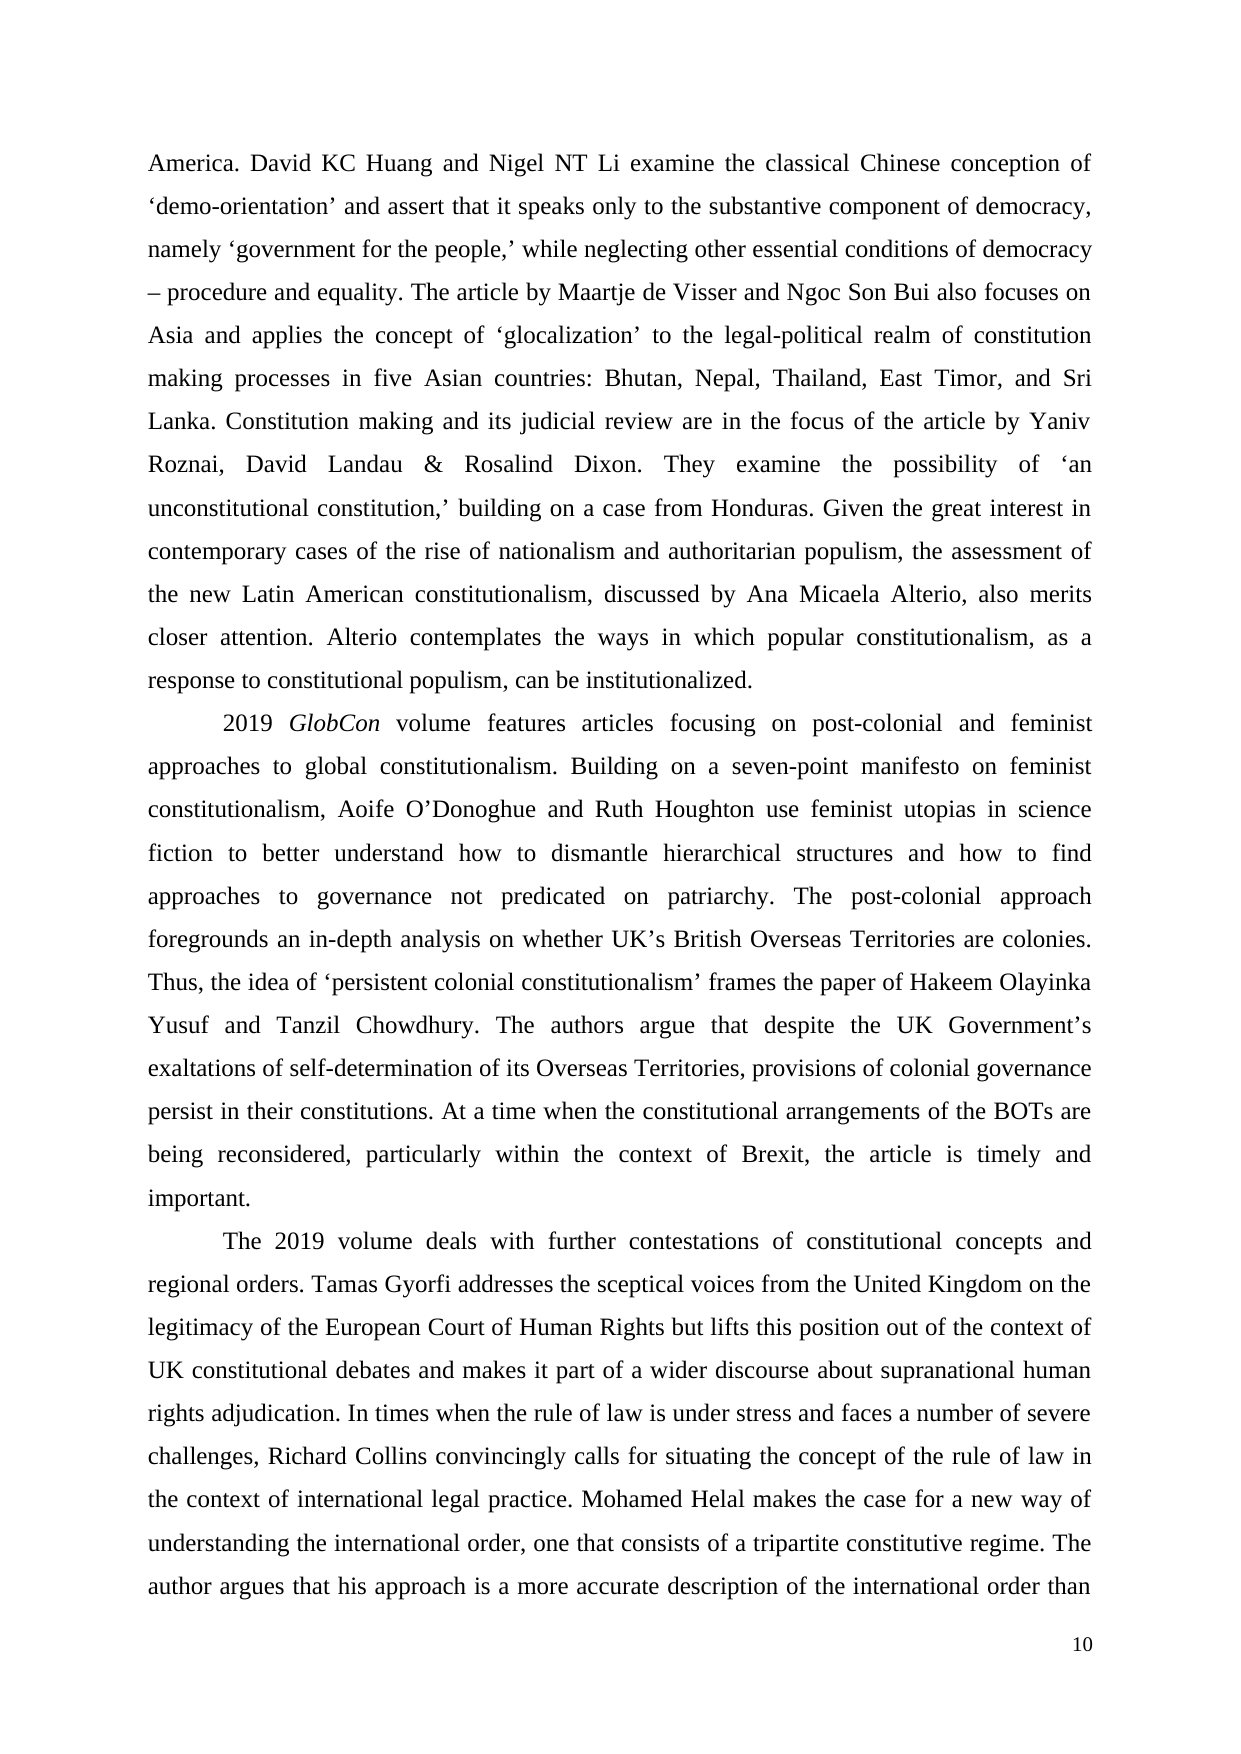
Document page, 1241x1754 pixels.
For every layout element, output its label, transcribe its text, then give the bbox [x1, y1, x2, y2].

text Much of the study of constitutionalism to date has taken Western constitutionalism as the primary point of reference. The 2019 volume of Global Constitutionalism reflects cultural diversity and publishes articles that concentrate on constitutionalism in Asia and Latin-America. David KC Huang and Nigel NT Li examine the classical Chinese conception of ‘demo-orientation’ and assert that it speaks only to the substantive component of democracy, namely ‘government for the people,’ while neglecting other essential conditions of democracy – procedure and equality. The article by Maartje de Visser and Ngoc Son Bui also focuses on Asia and applies the concept of ‘glocalization’ to the legal-political realm of constitution making processes in five Asian countries: Bhutan, Nepal, Thailand, East Timor, and Sri Lanka. Constitution making and its judicial review are in the focus of the article by Yaniv Roznai, David Landau & Rosalind Dixon. They examine the possibility of ‘an unconstitutional constitution,’ building on a case from Honduras. Given the great interest in contemporary cases of the rise of nationalism and authoritarian populism, the assessment of the new Latin American constitutionalism, discussed by Ana Micaela Alterio, also merits closer attention. Alterio contemplates the ways in which popular constitutionalism, as a response to constitutional populism, can be institutionalized. [148, 148, 1093, 694]
text 2019 GlobCon volume features articles focusing on post-colonial and feminist approaches to global constitutionalism. Building on a seven-point manifesto on feminist constitutionalism, Aoife O’Donoghue and Ruth Houghton use feminist utopias in science fiction to better understand how to dismantle hierarchical structures and how to find approaches to governance not predicated on patriarchy. The post-colonial approach foregrounds an in-depth analysis on whether UK’s British Overseas Territories are colonies. Thus, the idea of ‘persistent colonial constitutionalism’ frames the paper of Hakeem Olayinka Yusuf and Tanzil Chowdhury. The authors argue that despite the UK Government’s exaltations of self-determination of its Overseas Territories, provisions of colonial governance persist in their constitutions. At a time when the constitutional arrangements of the BOTs are being reconsidered, particularly within the context of Brexit, the article is timely and important. [148, 708, 1093, 1211]
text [148, 1226, 1093, 1599]
